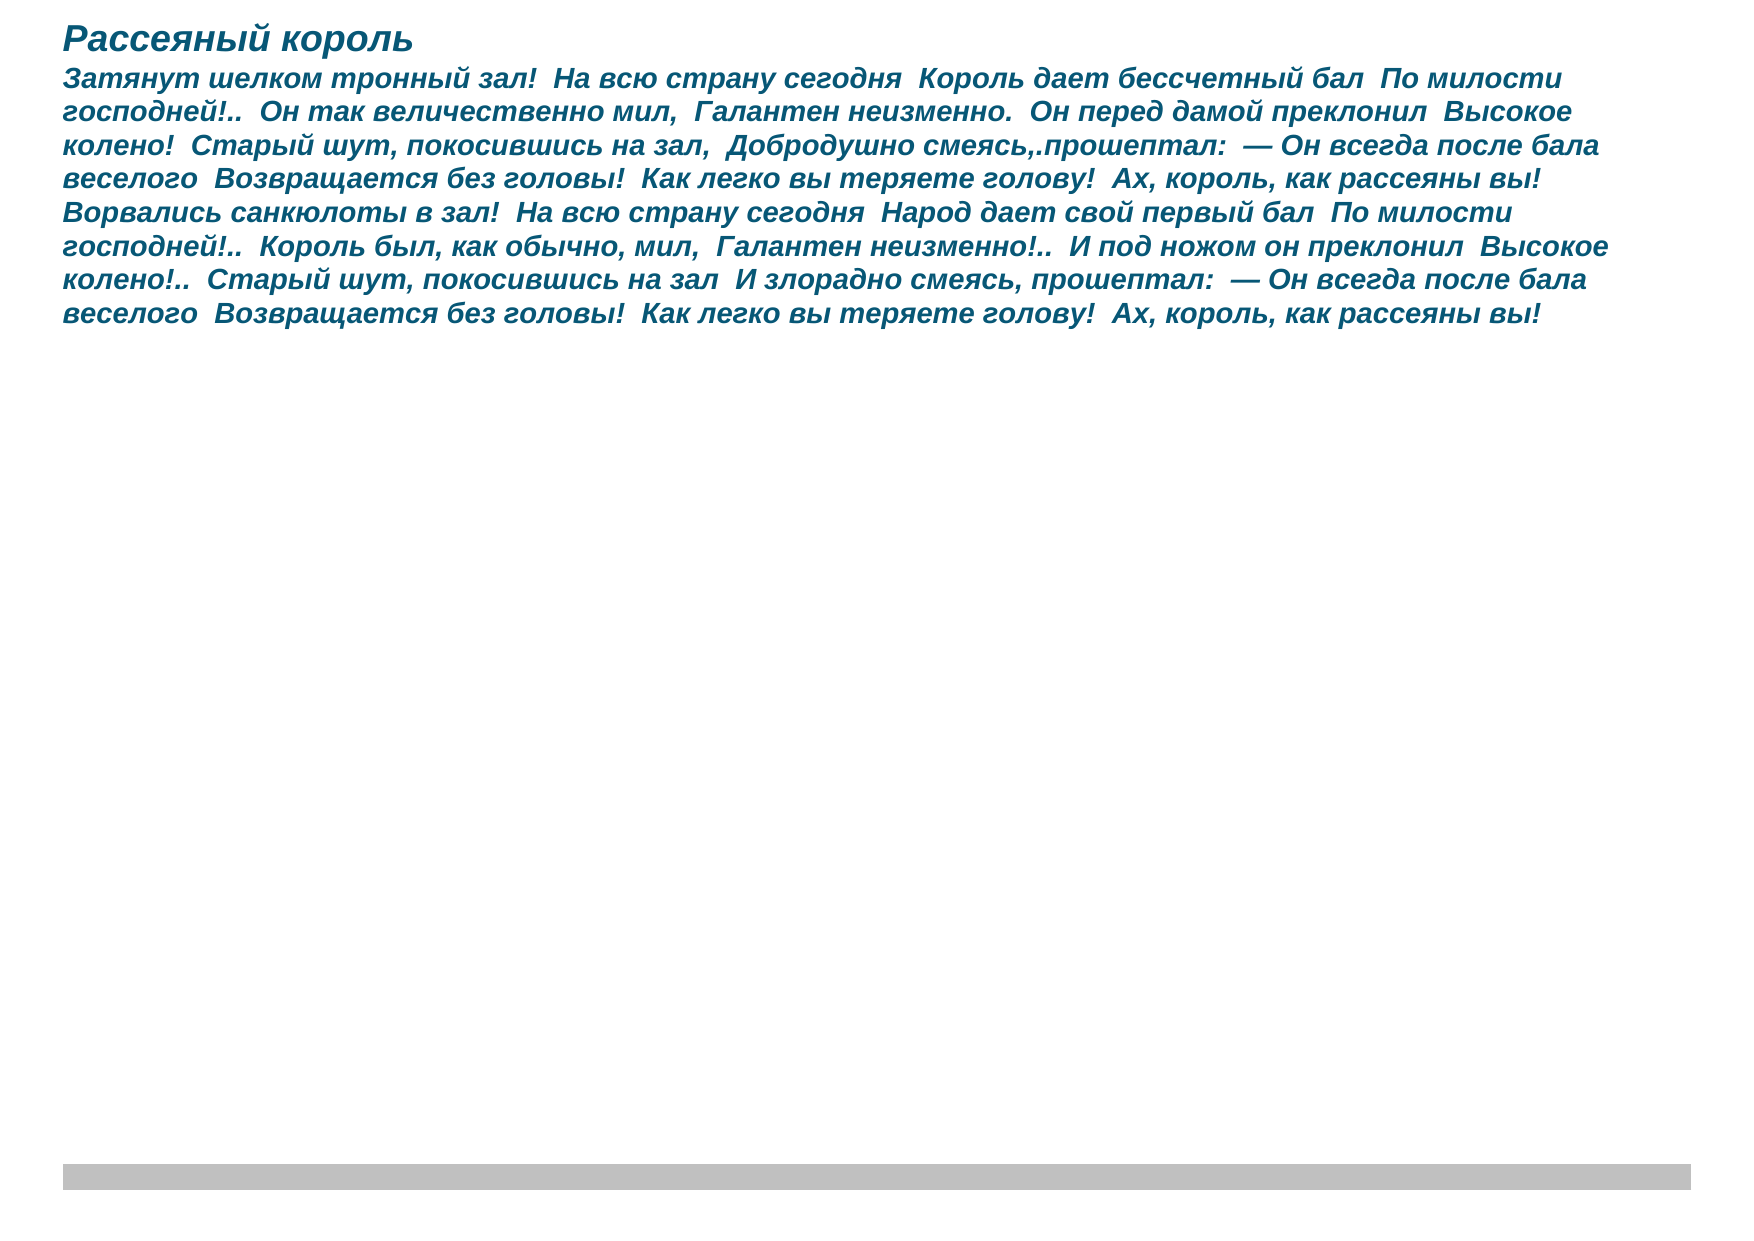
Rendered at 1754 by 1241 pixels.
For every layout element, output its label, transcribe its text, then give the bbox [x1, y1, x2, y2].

subtitle Рассеяный король [62, 17, 1691, 60]
text Затянут шелком тронный зал! [62, 61, 1691, 329]
